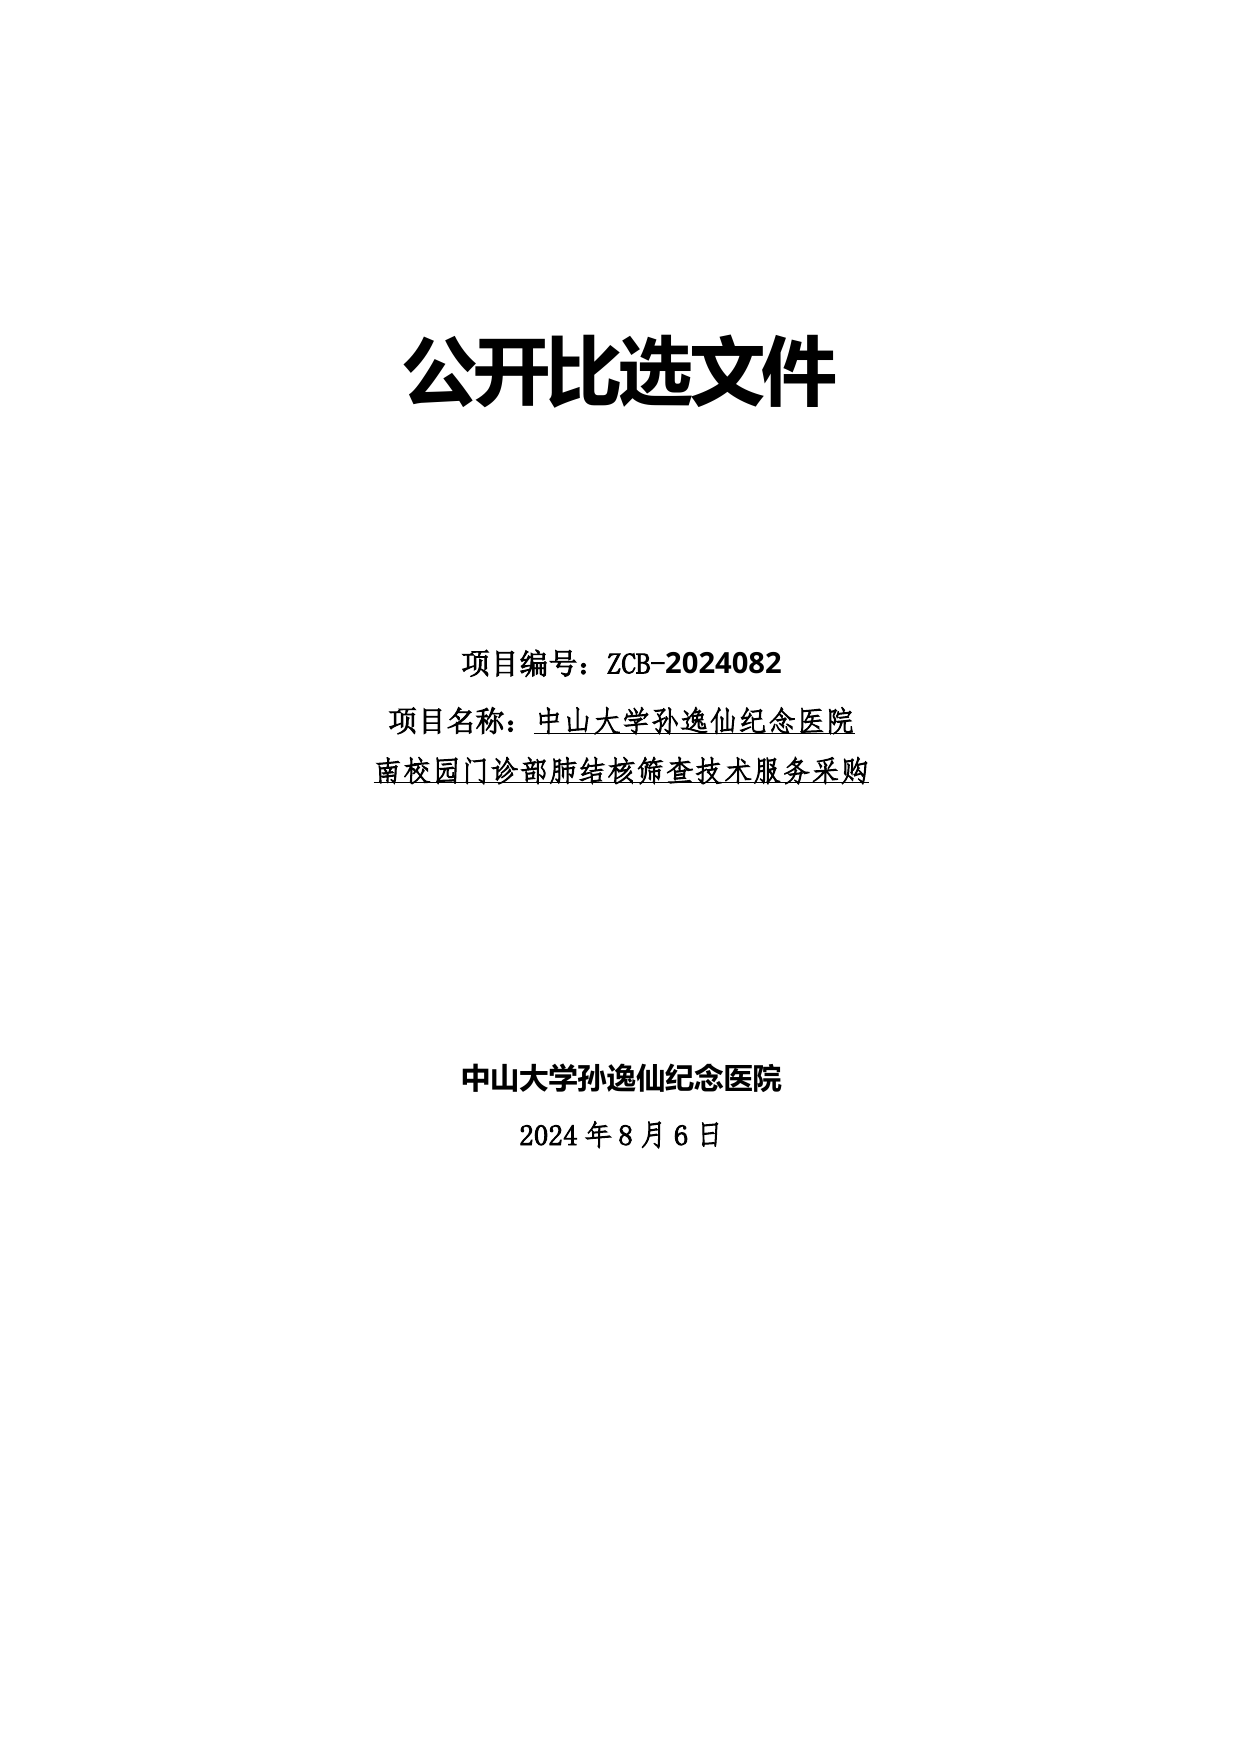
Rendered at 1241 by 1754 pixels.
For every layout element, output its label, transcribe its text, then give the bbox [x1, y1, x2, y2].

text 项目编号：ZCB-2024082 [135, 643, 1107, 682]
text 南校园门诊部肺结核筛查技术服务采购 [135, 752, 1107, 785]
text 公开比选文件 [135, 318, 1107, 417]
text 项目名称：中山大学孙逸仙纪念医院 [135, 702, 1107, 735]
text 中山大学孙逸仙纪念医院 [135, 1058, 1107, 1096]
text 2024年8月6日 [135, 1116, 1107, 1149]
